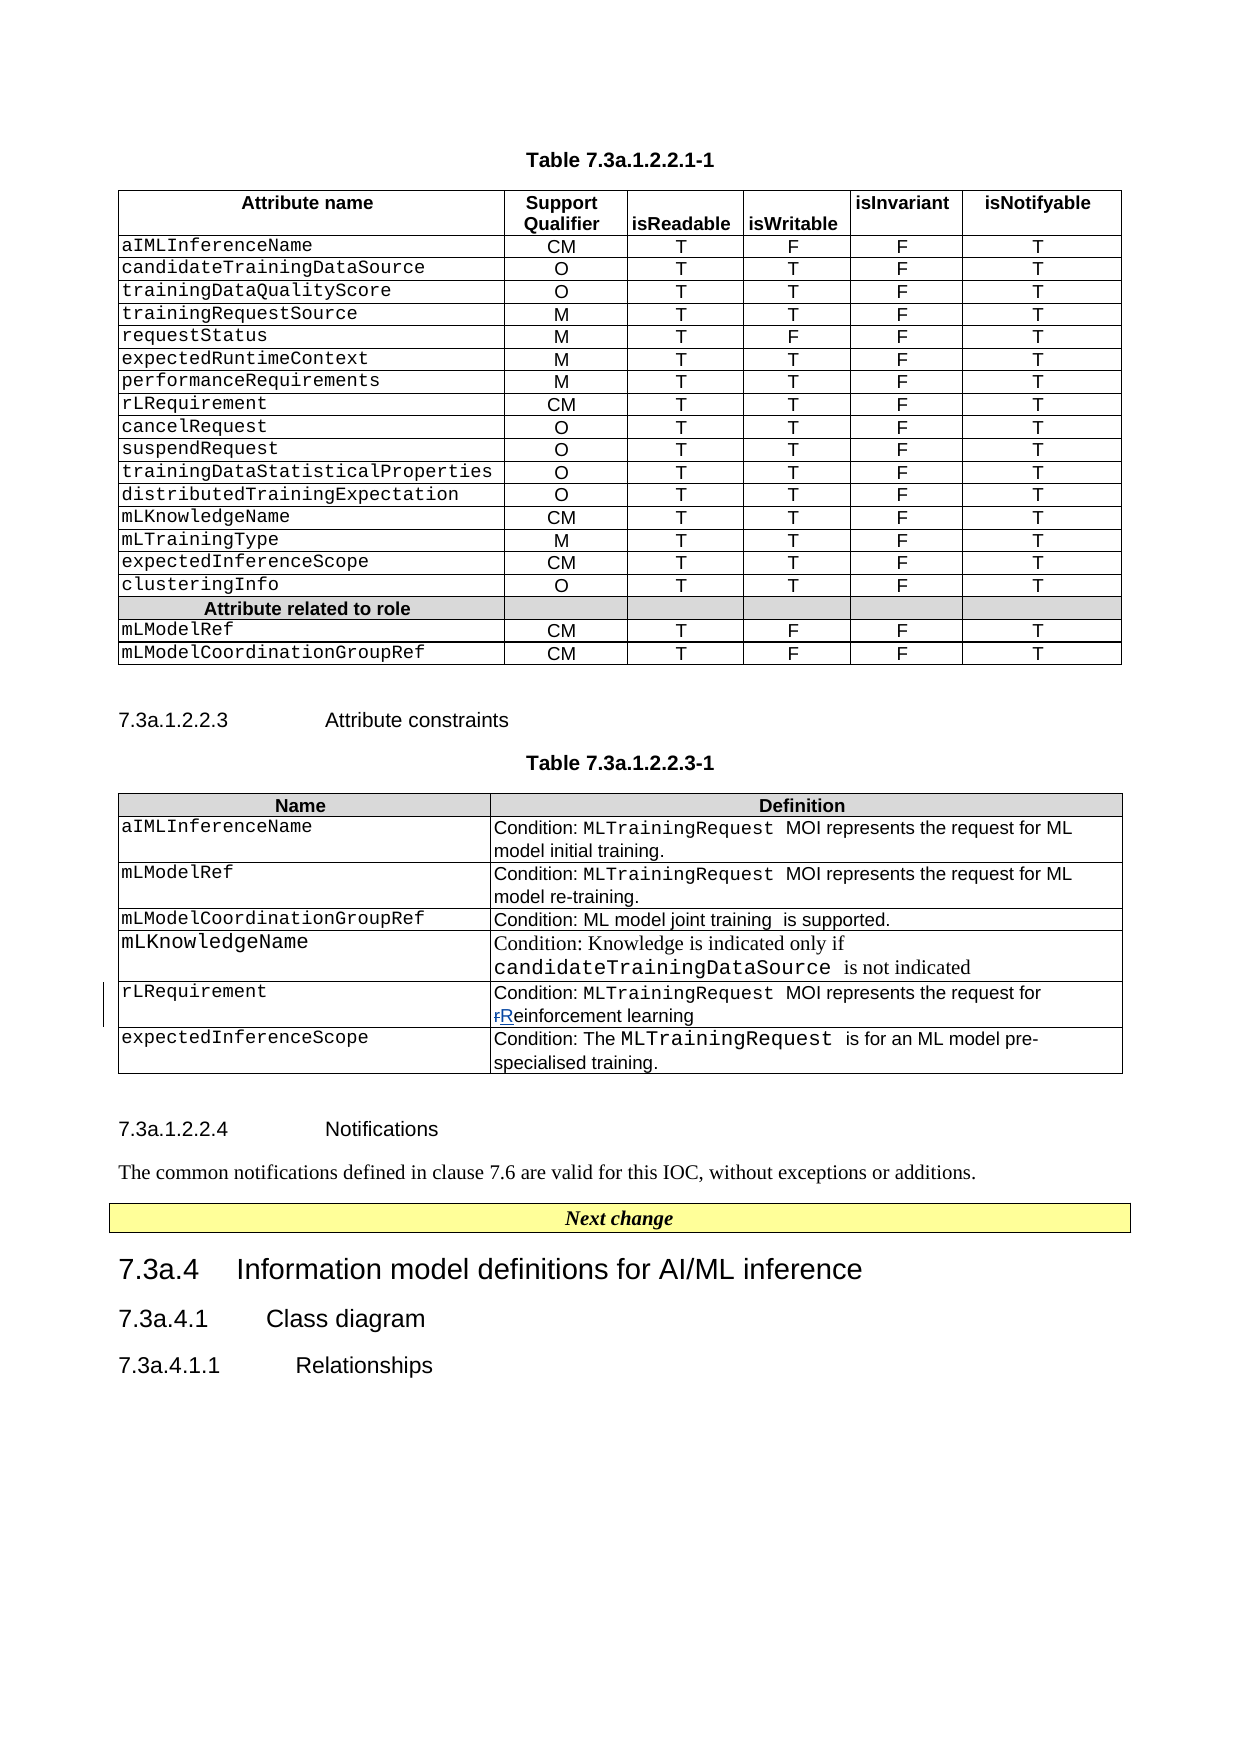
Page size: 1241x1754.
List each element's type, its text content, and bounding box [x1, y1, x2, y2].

table_cell T [628, 439, 743, 461]
table_cell [851, 597, 962, 619]
table_cell T [744, 439, 850, 461]
table_cell T [963, 349, 1121, 370]
table_cell F [851, 552, 962, 574]
table_cell mLModelCoordinationGroupRef [119, 909, 490, 930]
table_cell CM [505, 552, 627, 574]
table_cell CM [505, 643, 627, 664]
table_cell T [628, 326, 743, 348]
table_cell T [963, 236, 1121, 257]
table_cell M [505, 349, 627, 370]
text Table 7.3a.1.2.2.1-1 [118, 148, 1122, 172]
table_cell T [963, 530, 1121, 551]
table_cell T [744, 462, 850, 483]
table_cell distributedTrainingExpectation [119, 484, 504, 506]
table_cell O [505, 439, 627, 461]
table_cell M [505, 304, 627, 325]
table_cell F [744, 326, 850, 348]
table_cell T [963, 507, 1121, 528]
table_cell F [851, 643, 962, 664]
table_cell expectedRuntimeContext [119, 349, 504, 370]
table_cell clusteringInfo [119, 575, 504, 596]
table_header Name [119, 794, 490, 816]
table_cell trainingDataStatisticalProperties [119, 462, 504, 483]
table_cell F [851, 349, 962, 370]
table_cell F [851, 394, 962, 415]
table_cell T [744, 371, 850, 393]
table_cell T [963, 371, 1121, 393]
table_cell T [628, 462, 743, 483]
table_cell T [628, 416, 743, 438]
table_cell T [628, 394, 743, 415]
table_cell F [851, 236, 962, 257]
table_cell T [628, 349, 743, 370]
table_cell mLModelRef [119, 620, 504, 641]
table_cell T [744, 281, 850, 302]
table_cell trainingRequestSource [119, 304, 504, 325]
table_cell T [744, 507, 850, 528]
table_cell F [851, 371, 962, 393]
table_cell O [505, 484, 627, 506]
table_cell F [851, 258, 962, 280]
table_cell T [963, 575, 1121, 596]
table_cell F [851, 416, 962, 438]
table_header Support Qualifier [505, 191, 627, 234]
table_cell CM [505, 507, 627, 528]
table_cell T [628, 575, 743, 596]
table_cell T [744, 394, 850, 415]
table_cell mLTrainingType [119, 530, 504, 551]
text Next change [110, 1204, 1130, 1232]
table_cell Condition: MLTrainingRequest MOI represents the request for einforcement learning [491, 982, 1122, 1027]
table_cell T [744, 349, 850, 370]
table_cell Attribute related to role [119, 597, 504, 619]
table_header isInvariant [851, 191, 962, 234]
table_cell Condition: Knowledge is indicated only if candidateTrainingDataSource is not indicated [491, 931, 1122, 981]
table_cell O [505, 462, 627, 483]
table_cell T [628, 643, 743, 664]
table_cell mLModelRef [119, 863, 490, 908]
table_cell O [505, 416, 627, 438]
table_cell [505, 597, 627, 619]
table_header isReadable [628, 191, 743, 234]
table_cell mLKnowledgeName [119, 507, 504, 528]
table_header isNotifyable [963, 191, 1121, 234]
table_cell M [505, 371, 627, 393]
table_cell T [628, 236, 743, 257]
table_cell rLRequirement [119, 982, 490, 1027]
table_cell T [744, 530, 850, 551]
table_cell aIMLInferenceName [119, 817, 490, 862]
table_cell F [851, 462, 962, 483]
table_cell [963, 597, 1121, 619]
text 7.3a.1.2.2.4 Notifications [118, 1117, 1122, 1141]
table_cell T [628, 620, 743, 641]
table_cell F [851, 439, 962, 461]
text 7.3a.4 Information model definitions for AI/ML inference [118, 1252, 1122, 1285]
table_cell T [963, 326, 1121, 348]
table_cell [744, 597, 850, 619]
table_header Definition [491, 794, 1122, 816]
table_cell M [505, 530, 627, 551]
table_cell T [963, 462, 1121, 483]
table_cell T [628, 304, 743, 325]
table_cell T [628, 530, 743, 551]
table_cell candidateTrainingDataSource [119, 258, 504, 280]
table_cell T [628, 552, 743, 574]
table_cell F [744, 643, 850, 664]
table_cell F [851, 281, 962, 302]
table_cell F [744, 236, 850, 257]
table_cell [628, 597, 743, 619]
table_cell F [851, 326, 962, 348]
table_cell T [963, 620, 1121, 641]
text 7.3a.4.1 Class diagram [118, 1304, 1122, 1333]
table_cell Condition: ML model joint training is supported. [491, 909, 1122, 930]
table_cell T [963, 552, 1121, 574]
table_header Attribute name [119, 191, 504, 234]
table_cell T [963, 643, 1121, 664]
table_cell CM [505, 620, 627, 641]
table_cell T [744, 304, 850, 325]
table_cell Condition: The MLTrainingRequest is for an ML model pre-specialised training. [491, 1028, 1122, 1073]
table_cell T [628, 371, 743, 393]
table_cell O [505, 575, 627, 596]
table_cell T [628, 484, 743, 506]
text 7.3a.4.1.1 Relationships [118, 1352, 1122, 1378]
table_cell O [505, 258, 627, 280]
table_cell performanceRequirements [119, 371, 504, 393]
table_cell T [963, 416, 1121, 438]
text The common notifications defined in clause 7.6 are valid for this IOC, without exceptions or additions. [118, 1160, 1122, 1184]
table_cell T [963, 258, 1121, 280]
table_cell T [963, 394, 1121, 415]
table_cell suspendRequest [119, 439, 504, 461]
table_cell CM [505, 236, 627, 257]
table_cell T [744, 416, 850, 438]
table_cell expectedInferenceScope [119, 1028, 490, 1073]
table_cell T [628, 258, 743, 280]
table_cell F [851, 575, 962, 596]
table_cell T [963, 304, 1121, 325]
table_cell F [851, 484, 962, 506]
table_cell T [744, 258, 850, 280]
table_cell T [963, 281, 1121, 302]
table_cell requestStatus [119, 326, 504, 348]
table_cell aIMLInferenceName [119, 236, 504, 257]
text Table 7.3a.1.2.2.3-1 [118, 751, 1122, 774]
table_cell T [963, 484, 1121, 506]
table_cell CM [505, 394, 627, 415]
table_cell F [851, 620, 962, 641]
table_cell cancelRequest [119, 416, 504, 438]
table_cell Condition: MLTrainingRequest MOI represents the request for ML model re-training. [491, 863, 1122, 908]
table_cell mLKnowledgeName [119, 931, 490, 981]
table_cell T [628, 507, 743, 528]
table_cell M [505, 326, 627, 348]
text 7.3a.1.2.2.3 Attribute constraints [118, 708, 1122, 732]
table_cell T [744, 552, 850, 574]
table_cell trainingDataQualityScore [119, 281, 504, 302]
table_cell Condition: MLTrainingRequest MOI represents the request for ML model initial training. [491, 817, 1122, 862]
table_cell T [744, 484, 850, 506]
table_cell expectedInferenceScope [119, 552, 504, 574]
table_cell F [851, 530, 962, 551]
table_cell T [628, 281, 743, 302]
table_cell O [505, 281, 627, 302]
table_cell F [851, 304, 962, 325]
table_header isWritable [744, 191, 850, 234]
table_cell T [744, 575, 850, 596]
table_cell T [963, 439, 1121, 461]
table_cell mLModelCoordinationGroupRef [119, 643, 504, 664]
table_cell F [744, 620, 850, 641]
table_cell rLRequirement [119, 394, 504, 415]
table_cell F [851, 507, 962, 528]
